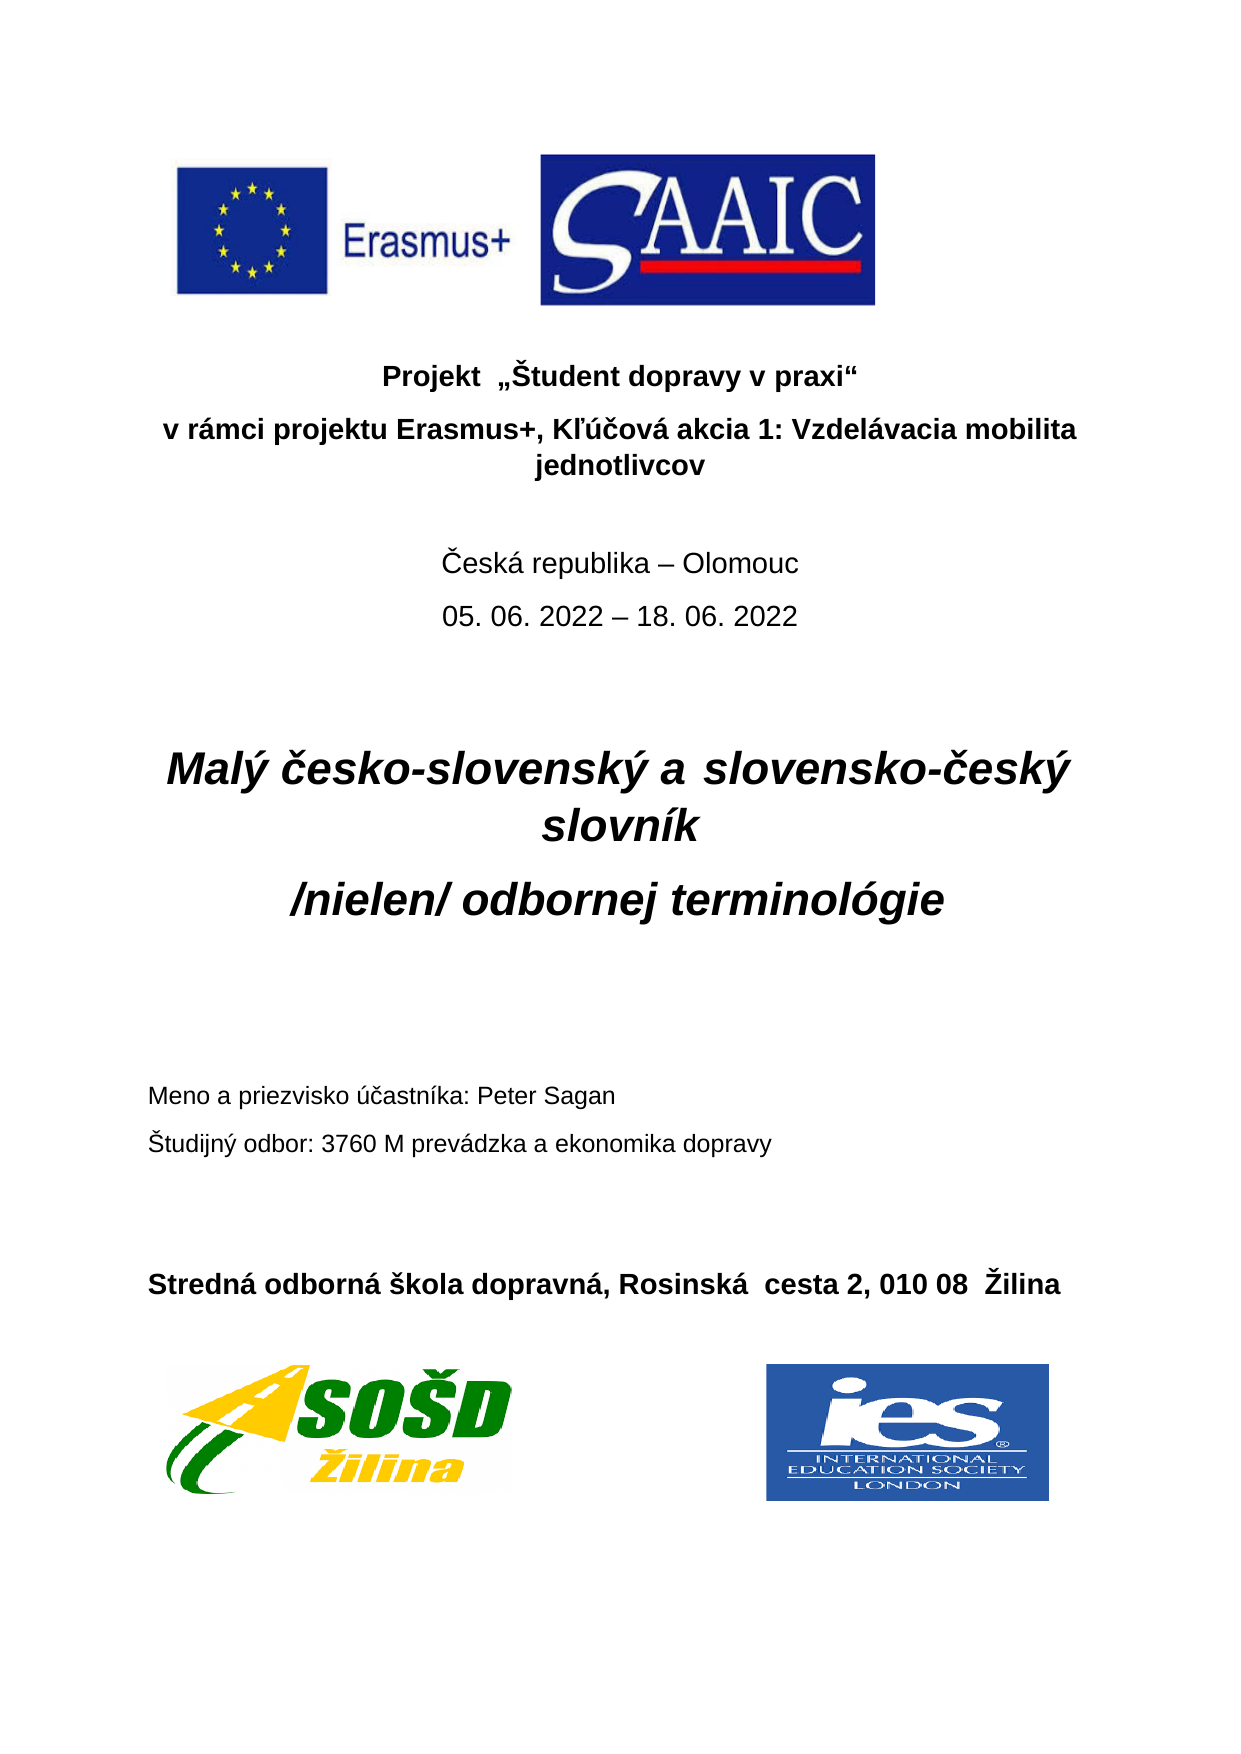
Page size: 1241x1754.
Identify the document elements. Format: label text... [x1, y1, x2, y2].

picture [766, 1364, 1049, 1501]
text v rámci projektu Erasmus+, Kľúčová akcia 1: Vzdelávacia mobilita jednotlivcov [148, 412, 1093, 482]
text Meno a priezvisko účastníka: Peter Sagan [148, 1081, 1093, 1110]
text Česká republika – Olomouc [148, 546, 1093, 579]
picture [540, 147, 876, 311]
text 05. 06. 2022 – 18. 06. 2022 [148, 599, 1093, 632]
text Malý česko-slovenský a slovensko-český slovník [148, 742, 1093, 851]
picture [170, 156, 522, 296]
text Projekt „Študent dopravy v praxi“ [148, 359, 1093, 393]
text Študijný odbor: 3760 M prevádzka a ekonomika dopravy [148, 1129, 1093, 1158]
text /nielen/ odbornej terminológie [148, 872, 1093, 925]
text Stredná odborná škola dopravná, Rosinská cesta 2, 010 08 Žilina [148, 1267, 1093, 1300]
picture [166, 1365, 512, 1494]
